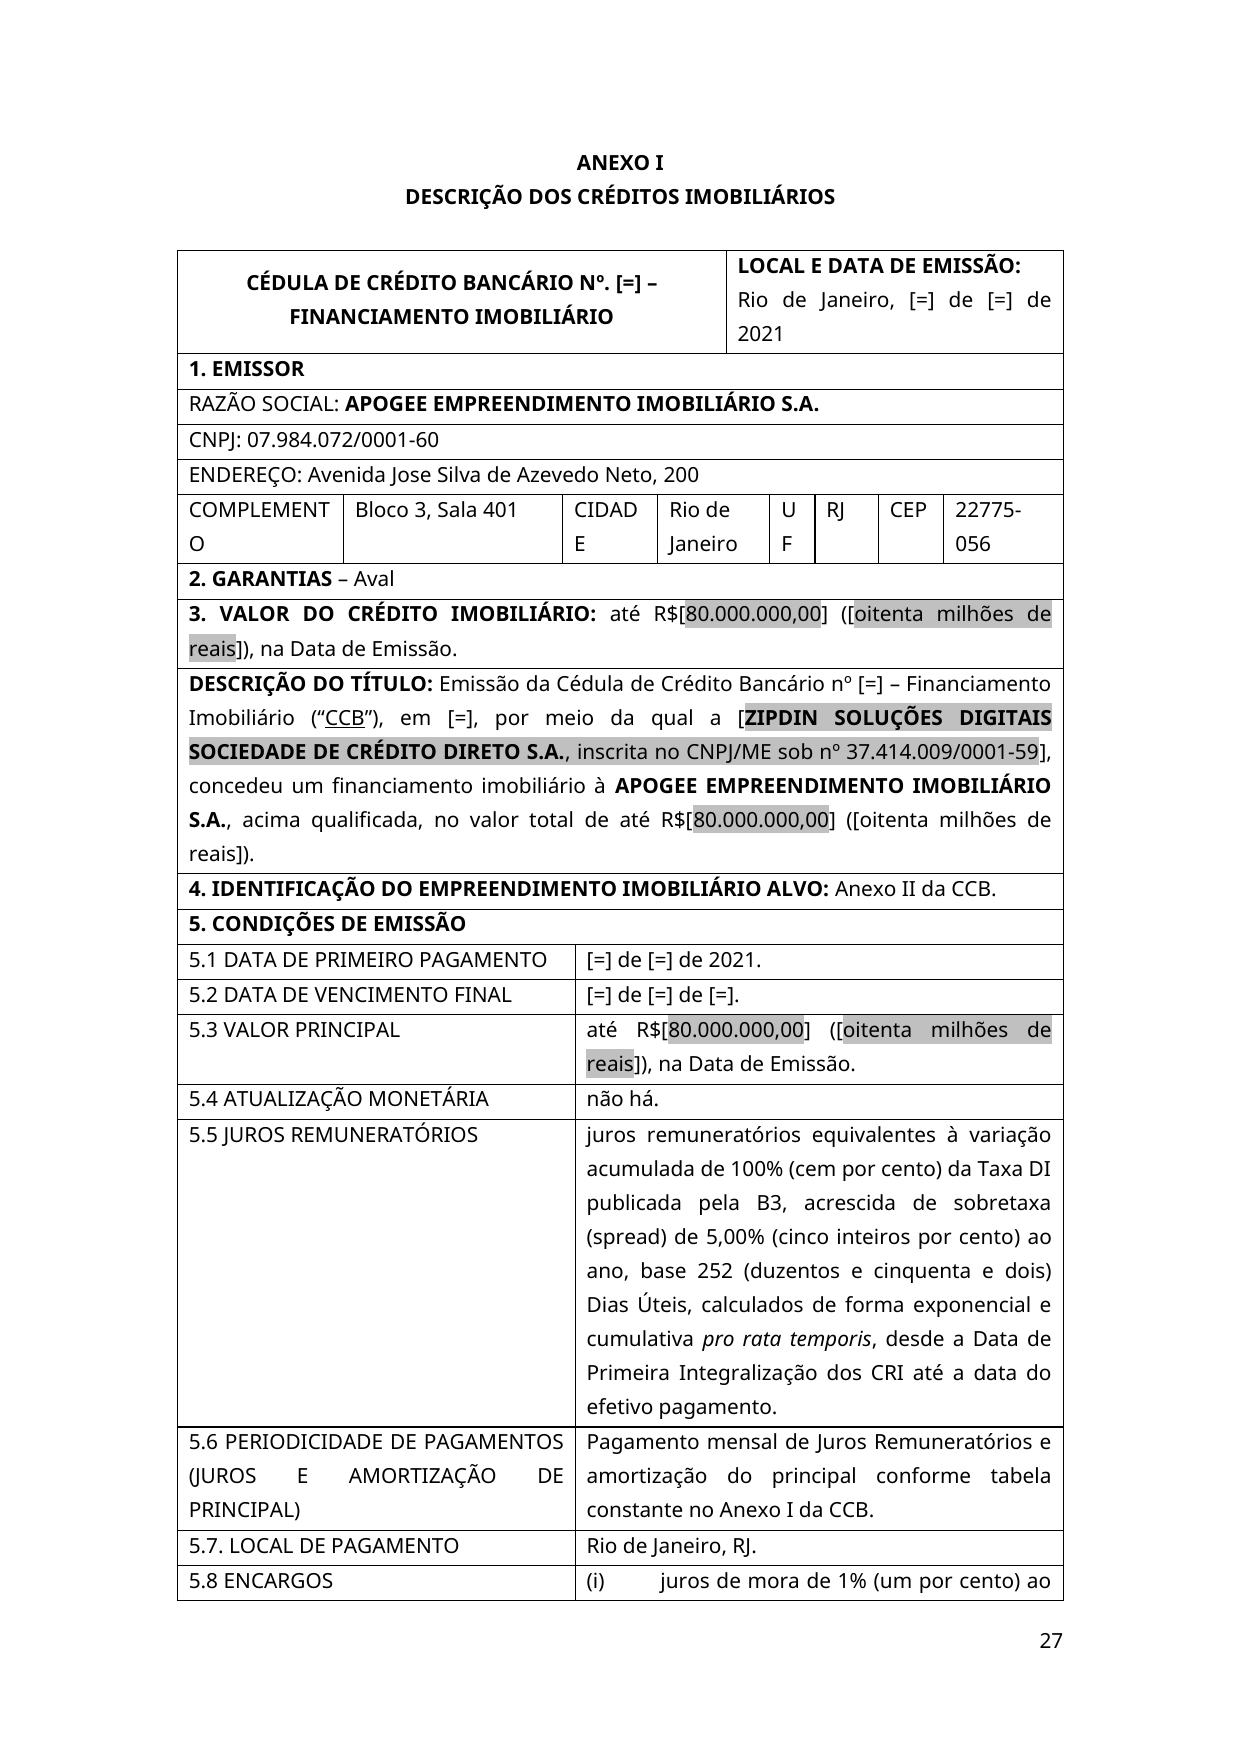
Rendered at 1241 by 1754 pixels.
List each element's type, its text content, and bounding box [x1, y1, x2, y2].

table_cell não há. [576, 1085, 1063, 1119]
table_cell [=] de [=] de [=]. [576, 980, 1063, 1014]
table_cell juros remuneratórios equivalentes à variação acumulada de 100% (cem por cento) da Taxa DI publicada pela B3, acrescida de sobretaxa (spread) de 5,00% (cinco inteiros por cento) ao ano, base 252 (duzentos e cinquenta e dois) Dias Úteis, calculados de forma exponencial e cumulativa pro rata temporis, desde a Data de Primeira Integralização dos CRI até a data do efetivo pagamento. [576, 1120, 1063, 1426]
table_cell DESCRIÇÃO DO TÍTULO: Emissão da Cédula de Crédito Bancário nº [=] – Financiamento Imobiliário (“CCB”), em [=], por meio da qual a [ZIPDIN SOLUÇÕES DIGITAIS SOCIEDADE DE CRÉDITO DIRETO S.A., inscrita no CNPJ/ME sob nº 37.414.009/0001-59], concedeu um financiamento imobiliário à APOGEE EMPREENDIMENTO IMOBILIÁRIO S.A., acima qualificada, no valor total de até R$[80.000.000,00] ([oitenta milhões de reais]). [178, 669, 1063, 873]
table_cell Rio de Janeiro, RJ. [576, 1531, 1063, 1565]
table_header CÉDULA DE CRÉDITO BANCÁRIO Nº. [=] – FINANCIAMENTO IMOBILIÁRIO [178, 251, 726, 353]
table_cell 5.3 VALOR PRINCIPAL [178, 1015, 575, 1083]
table_header LOCAL E DATA DE EMISSÃO: Rio de Janeiro, [=] de [=] de 2021 [727, 251, 1063, 353]
table_cell 5.7. LOCAL DE PAGAMENTO [178, 1531, 575, 1565]
table_cell CIDADE [563, 495, 657, 563]
table_cell Rio de Janeiro [658, 495, 769, 563]
table_cell 4. IDENTIFICAÇÃO DO EMPREENDIMENTO IMOBILIÁRIO ALVO: Anexo II da CCB. [178, 874, 1063, 908]
table_cell Bloco 3, Sala 401 [344, 495, 562, 563]
table_cell 2. GARANTIAS – Aval [178, 564, 1063, 598]
table_cell [=] de [=] de 2021. [576, 945, 1063, 979]
table_cell 5.2 DATA DE VENCIMENTO FINAL [178, 980, 575, 1014]
table_cell até R$[80.000.000,00] ([oitenta milhões de reais]), na Data de Emissão. [576, 1015, 1063, 1083]
table_cell CEP [879, 495, 943, 563]
text ANEXO I [177, 148, 1063, 176]
table_cell RAZÃO SOCIAL: APOGEE EMPREENDIMENTO IMOBILIÁRIO S.A. [178, 390, 1063, 424]
table_cell 5.8 ENCARGOS [178, 1566, 575, 1600]
table_cell COMPLEMENTO [178, 495, 343, 563]
table_cell 22775-056 [944, 495, 1063, 563]
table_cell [576, 1566, 1063, 1600]
text DESCRIÇÃO DOS CRÉDITOS IMOBILIÁRIOS [177, 182, 1063, 210]
table_cell 5.1 DATA DE PRIMEIRO PAGAMENTO [178, 945, 575, 979]
table_cell CNPJ: 07.984.072/0001-60 [178, 425, 1063, 459]
table_cell UF [770, 495, 814, 563]
table_cell 3. VALOR DO CRÉDITO IMOBILIÁRIO: até R$[80.000.000,00] ([oitenta milhões de reais]), na Data de Emissão. [178, 600, 1063, 668]
table_cell 5.6 PERIODICIDADE DE PAGAMENTOS (JUROS E AMORTIZAÇÃO DE PRINCIPAL) [178, 1428, 575, 1530]
table_cell 5.4 ATUALIZAÇÃO MONETÁRIA [178, 1085, 575, 1119]
table_cell ENDEREÇO: Avenida Jose Silva de Azevedo Neto, 200 [178, 460, 1063, 494]
table_cell 5.5 JUROS REMUNERATÓRIOS [178, 1120, 575, 1426]
table_cell 5. CONDIÇÕES DE EMISSÃO [178, 910, 1063, 944]
table_cell 1. EMISSOR [178, 354, 1063, 388]
table_cell Pagamento mensal de Juros Remuneratórios e amortização do principal conforme tabela constante no Anexo I da CCB. [576, 1428, 1063, 1530]
table_cell RJ [816, 495, 878, 563]
